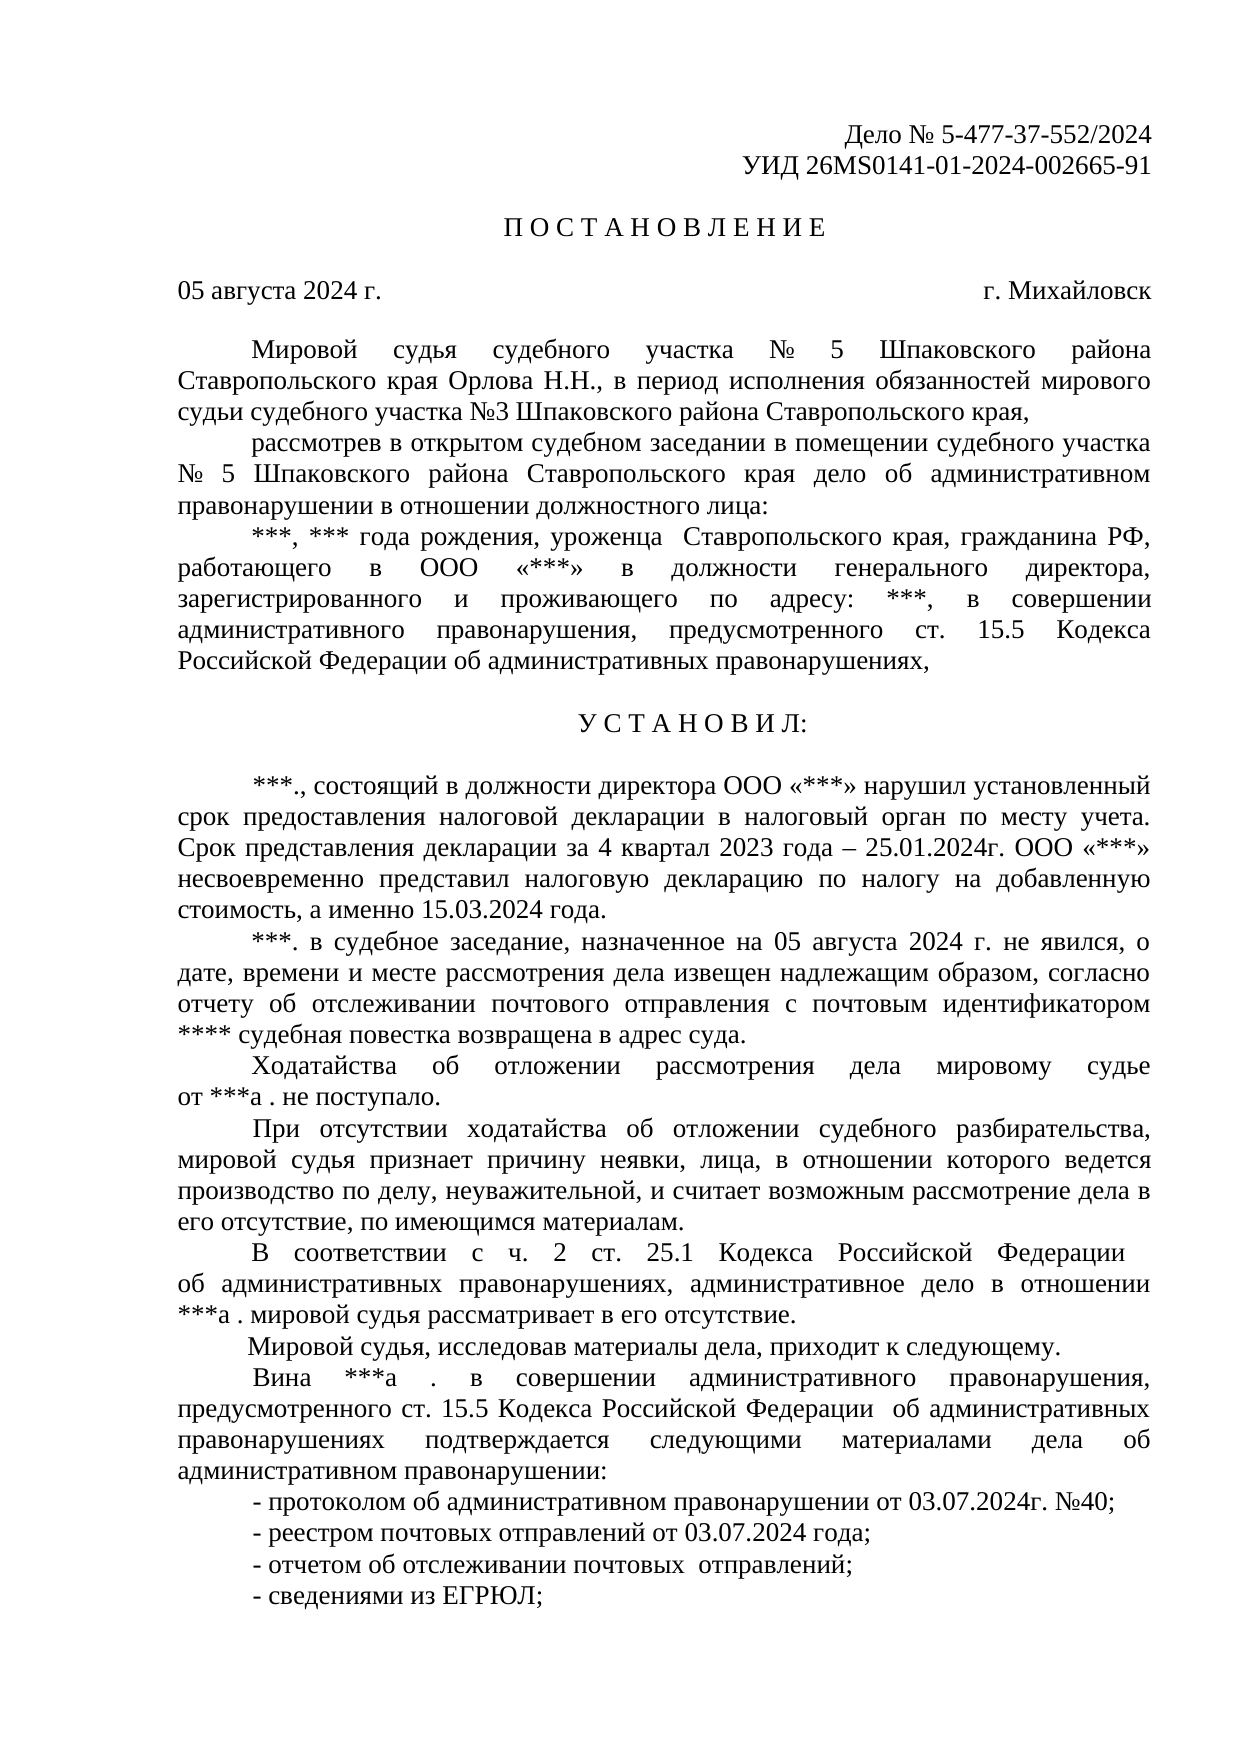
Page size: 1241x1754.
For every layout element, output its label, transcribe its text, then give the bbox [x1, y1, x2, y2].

text Дело № 5-477-37-552/2024 [177, 118, 1152, 149]
text 05 августа 2024 г. г. Михайловск [177, 274, 1160, 305]
text ***, *** года рождения, уроженца Ставропольского края, гражданина РФ, работающего в ООО «***» в должности генерального директора, зарегистрированного и проживающего по адресу: ***, в совершении административного правонарушения, предусмотренного ст. 15.5 Кодекса Российской Федерации об административных правонарушениях, [177, 520, 1152, 676]
text Ходатайства об отложении рассмотрения дела мировому судье от ***а . не поступало. [177, 1049, 1152, 1112]
text - отчетом об отслеживании почтовых отправлений; [177, 1548, 1152, 1579]
text рассмотрев в открытом судебном заседании в помещении судебного участка № 5 Шпаковского района Ставропольского края дело об административном правонарушении в отношении должностного лица: [177, 426, 1152, 520]
text При отсутствии ходатайства об отложении судебного разбирательства, мировой судья признает причину неявки, лица, в отношении которого ведется производство по делу, неуважительной, и считает возможным рассмотрение дела в его отсутствие, по имеющимся материалам. [177, 1112, 1152, 1236]
text Мировой судья судебного участка № 5 Шпаковского района Ставропольского края Орлова Н.Н., в период исполнения обязанностей мирового судьи судебного участка №3 Шпаковского района Ставропольского края, [177, 333, 1152, 426]
text УИД 26МS0141-01-2024-002665-91 [177, 149, 1152, 180]
text П О С Т А Н О В Л Е Н И Е [177, 212, 1152, 243]
text - сведениями из ЕГРЮЛ; [177, 1579, 1152, 1610]
text ***. в судебное заседание, назначенное на 05 августа 2024 г. не явился, о дате, времени и месте рассмотрения дела извещен надлежащим образом, согласно отчету об отслеживании почтового отправления с почтовым идентификатором **** судебная повестка возвращена в адрес суда. [177, 925, 1152, 1049]
text В соответствии с ч. 2 ст. 25.1 Кодекса Российской Федерации об административных правонарушениях, административное дело в отношении ***а . мировой судья рассматривает в его отсутствие. [177, 1236, 1152, 1330]
text ***., состоящий в должности директора ООО «***» нарушил установленный срок предоставления налоговой декларации в налоговый орган по месту учета. Срок представления декларации за 4 квартал 2023 года – 25.01.2024г. ООО «***» несвоевременно представил налоговую декларацию по налогу на добавленную стоимость, а именно 15.03.2024 года. [177, 769, 1152, 925]
text - реестром почтовых отправлений от 03.07.2024 года; [177, 1517, 1152, 1548]
text Мировой судья, исследовав материалы дела, приходит к следующему. [177, 1330, 1152, 1361]
text - протоколом об административном правонарушении от 03.07.2024г. №40; [177, 1485, 1152, 1517]
text Вина ***а . в совершении административного правонарушения, предусмотренного ст. 15.5 Кодекса Российской Федерации об административных правонарушениях подтверждается следующими материалами дела об административном правонарушении: [177, 1361, 1152, 1485]
text У С Т А Н О В И Л: [177, 707, 1152, 738]
